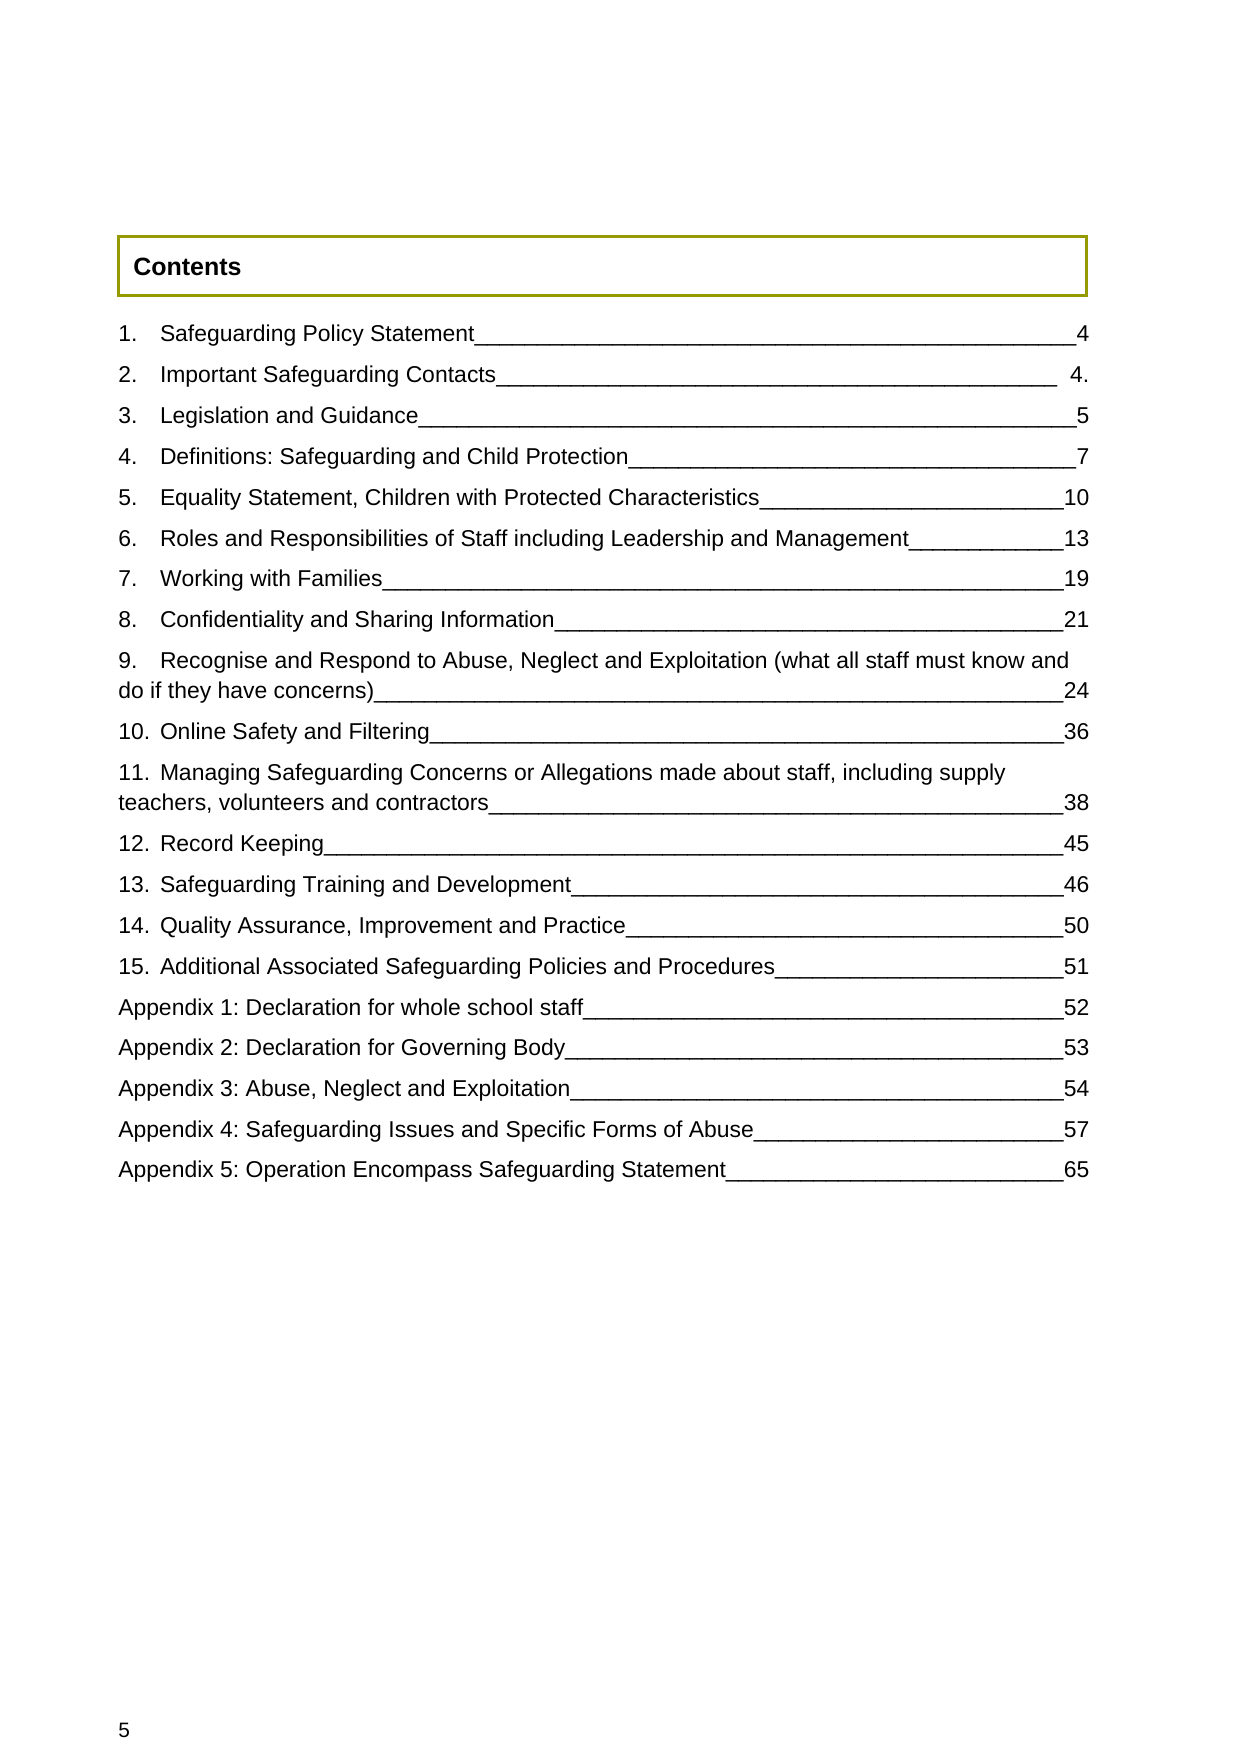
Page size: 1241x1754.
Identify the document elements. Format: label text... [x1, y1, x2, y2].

text Appendix 1: Declaration for whole school staff 52 [118, 994, 1090, 1020]
text 14. Quality Assurance, Improvement and Practice 50 [118, 912, 1090, 938]
text 1. Safeguarding Policy Statement 4 [118, 320, 1090, 346]
text 7. Working with Families 19 [118, 565, 1090, 592]
text 11. Managing Safeguarding Concerns or Allegations made about staff, including supply teachers, volunteers and contractors 38 [118, 759, 1090, 816]
text Appendix 3: Abuse, Neglect and Exploitation 54 [118, 1075, 1090, 1101]
text 12. Record Keeping 45 [118, 830, 1090, 856]
text Appendix 5: Operation Encompass Safeguarding Statement 65 [118, 1156, 1090, 1182]
text 8. Confidentiality and Sharing Information 21 [118, 606, 1090, 633]
text 15. Additional Associated Safeguarding Policies and Procedures 51 [118, 953, 1090, 979]
text 5. Equality Statement, Children with Protected Characteristics 10 [118, 483, 1090, 510]
text 2. Important Safeguarding Contacts 4. [118, 361, 1090, 387]
text 10. Online Safety and Filtering 36 [118, 718, 1090, 744]
text Appendix 4: Safeguarding Issues and Specific Forms of Abuse 57 [118, 1116, 1090, 1142]
text 3. Legislation and Guidance 5 [118, 402, 1090, 428]
text 13. Safeguarding Training and Development 46 [118, 871, 1090, 897]
text 9. Recognise and Respond to Abuse, Neglect and Exploitation (what all staff must know and do if they have concerns) 24 [118, 647, 1090, 704]
text 6. Roles and Responsibilities of Staff including Leadership and Management 13 [118, 524, 1090, 551]
text Appendix 2: Declaration for Governing Body 53 [118, 1034, 1090, 1061]
text 4. Definitions: Safeguarding and Child Protection 7 [118, 443, 1090, 469]
